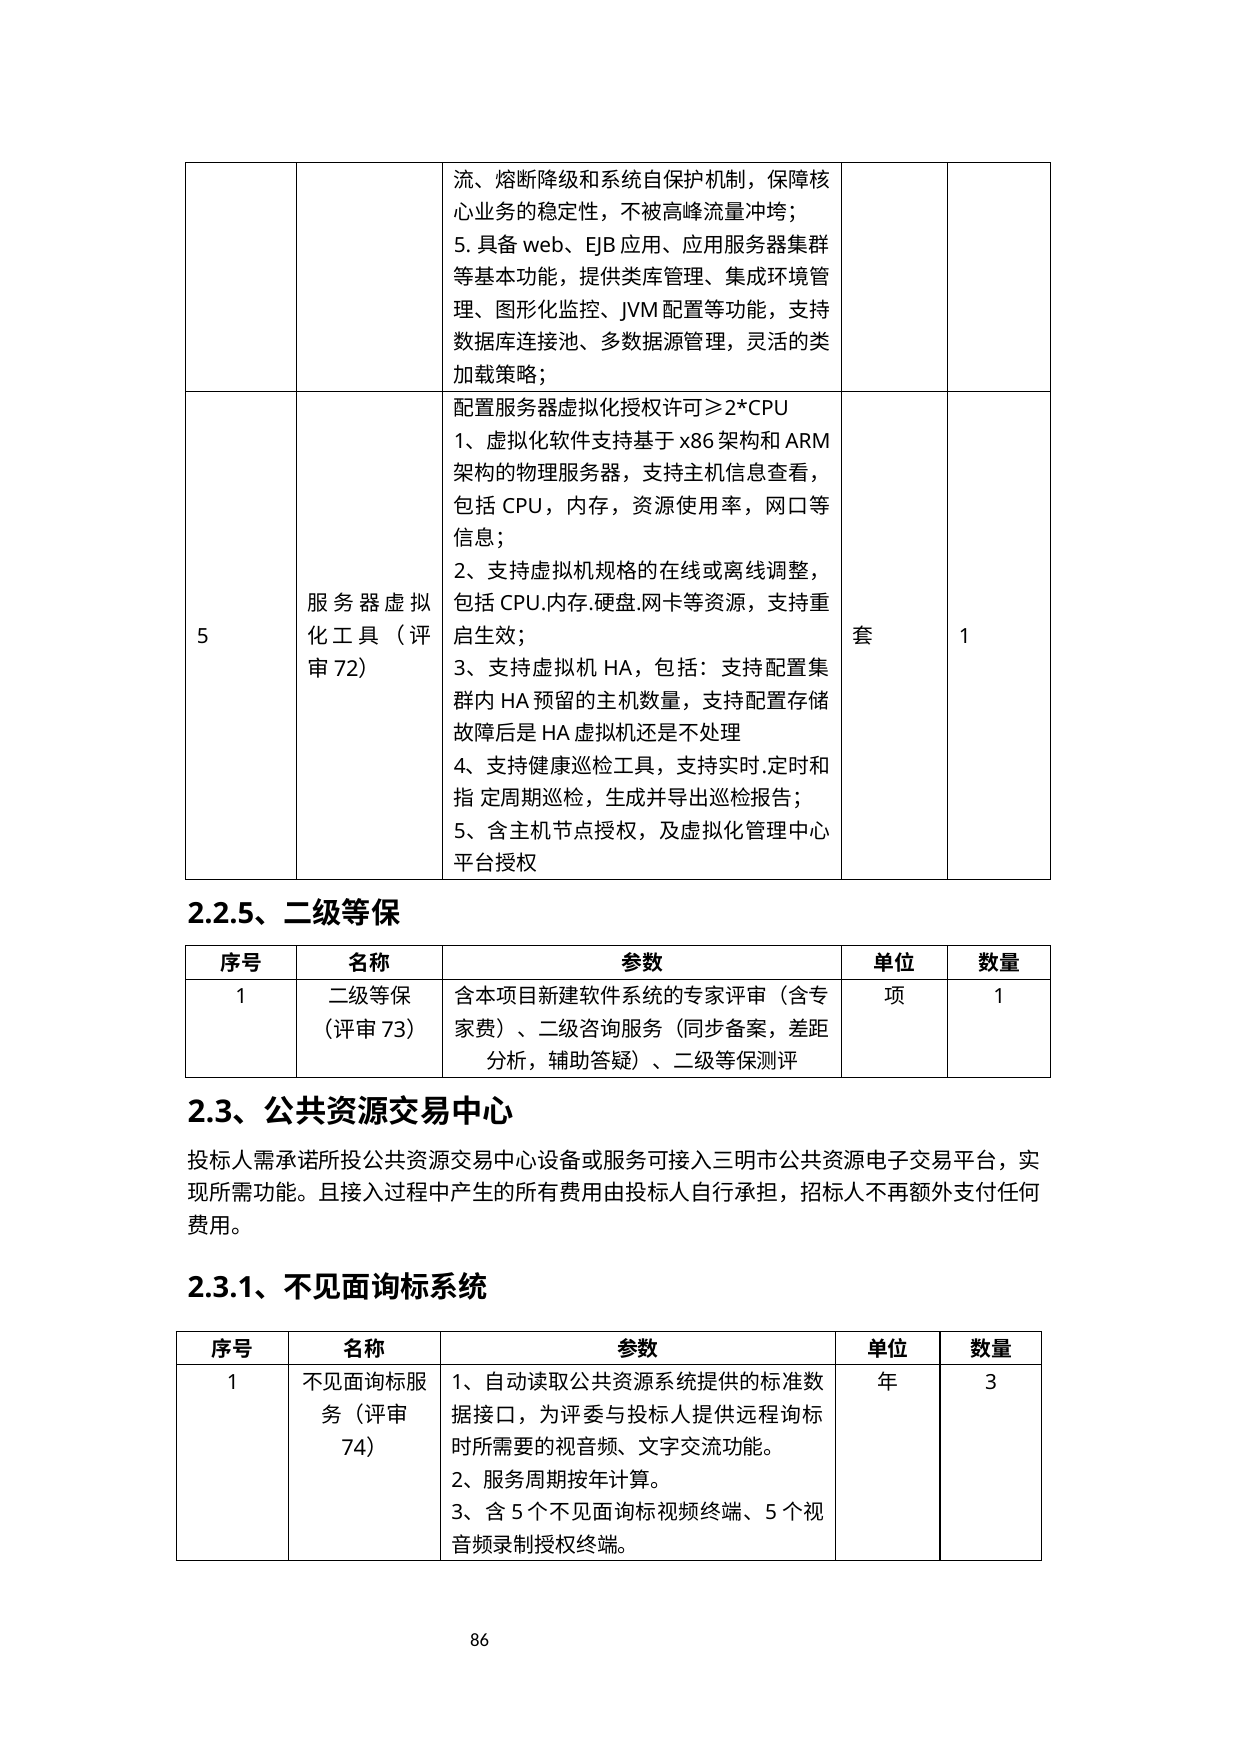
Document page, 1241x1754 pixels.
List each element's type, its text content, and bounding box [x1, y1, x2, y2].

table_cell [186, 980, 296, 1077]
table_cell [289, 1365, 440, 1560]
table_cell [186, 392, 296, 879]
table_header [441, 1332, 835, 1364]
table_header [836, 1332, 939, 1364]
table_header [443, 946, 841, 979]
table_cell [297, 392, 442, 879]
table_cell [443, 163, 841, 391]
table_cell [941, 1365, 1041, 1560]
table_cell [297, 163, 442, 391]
text 投标人需承诺所投公共资源交易中心设备或服务可接入三明市公共资源电子交易平台，实现所需功能。且接入过程中产生的所有费用由投标人自行承担，招标人不再额外支付任何费用。 [187, 1143, 1053, 1241]
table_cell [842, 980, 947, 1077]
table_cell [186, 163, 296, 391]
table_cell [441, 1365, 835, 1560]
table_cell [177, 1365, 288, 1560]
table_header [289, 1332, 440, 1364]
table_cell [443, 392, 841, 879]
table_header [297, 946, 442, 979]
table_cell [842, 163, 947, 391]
text 2.3、公共资源交易中心 [187, 1078, 1053, 1143]
text 2.2.5、二级等保 [187, 880, 1053, 945]
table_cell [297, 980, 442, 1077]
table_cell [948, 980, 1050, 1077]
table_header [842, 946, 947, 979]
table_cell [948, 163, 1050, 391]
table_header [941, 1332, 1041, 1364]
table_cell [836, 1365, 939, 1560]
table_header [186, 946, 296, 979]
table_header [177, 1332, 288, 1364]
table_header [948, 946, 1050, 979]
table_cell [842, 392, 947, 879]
text 2.3.1、不见面询标系统 [187, 1253, 1053, 1318]
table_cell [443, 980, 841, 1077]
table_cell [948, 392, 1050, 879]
